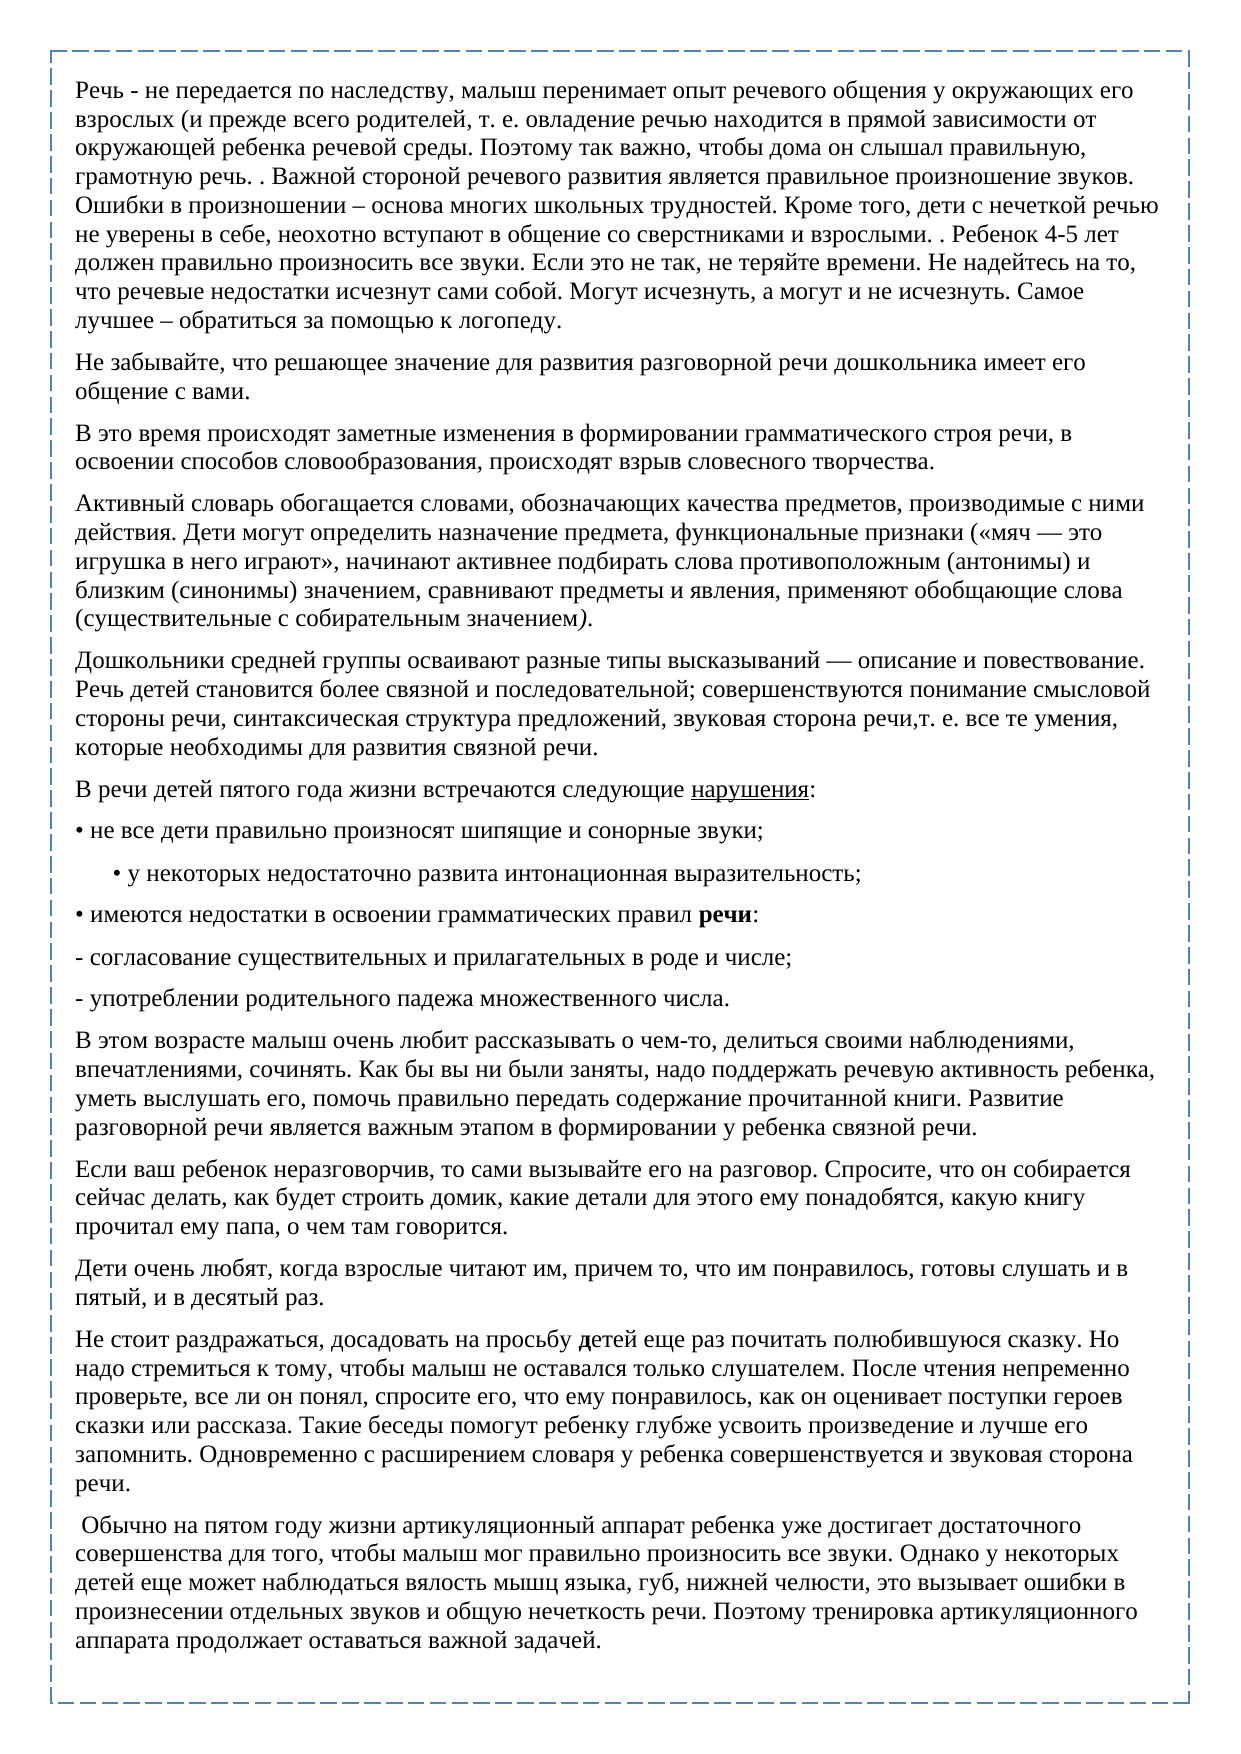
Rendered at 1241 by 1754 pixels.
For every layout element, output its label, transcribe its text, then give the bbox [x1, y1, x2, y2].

text Если ваш ребенок неразговорчив, то сами вызывайте его на разговор. Спросите, что он собирается сейчас делать, как будет строить домик, какие детали для этого ему понадобятся, какую книгу прочитал ему папа, о чем там говорится. [75, 1154, 1165, 1240]
text Дети очень любят, когда взрослые читают им, причем то, что им понравилось, готовы слушать и в пятый, и в десятый раз. [75, 1253, 1165, 1311]
text Не забывайте, что решающее значение для развития разговорной речи дошкольника имеет его общение с вами. [75, 347, 1165, 404]
text • не все дети правильно произносят шипящие и сонорные звуки; [75, 816, 1165, 844]
text • у некоторых недостаточно развита интонационная выразительность; [112, 858, 1165, 886]
text В это время происходят заметные изменения в формировании грамматического строя речи, в освоении способов словообразования, происходят взрыв словесного творчества. [75, 418, 1165, 475]
text Дошкольники средней группы осваивают разные типы высказываний — описание и повествование. Речь детей становится более связной и последовательной; совершенствуются понимание смысловой стороны речи, синтаксическая структура предложений, звуковая сторона речи,т. е. все те умения, которые необходимы для развития связной речи. [75, 645, 1165, 760]
text - употреблении родительного падежа множественного числа. [75, 983, 1165, 1012]
text - согласование существительных и прилагательных в роде и числе; [75, 942, 1165, 970]
text Речь - не передается по наследству, малыш перенимает опыт речевого общения у окружающих его взрослых (и прежде всего родителей, т. е. овладение речью находится в прямой зависимости от окружающей ребенка речевой среды. Поэтому так важно, чтобы дома он слышал правильную, грамотную речь. . Важной стороной речевого развития является правильное произношение звуков. Ошибки в произношении – основа многих школьных трудностей. Кроме того, дети с нечеткой речью не уверены в себе, неохотно вступают в общение со сверстниками и взрослыми. . Ребенок 4-5 лет должен правильно произносить все звуки. Если это не так, не теряйте времени. Не надейтесь на то, что речевые недостатки исчезнут сами собой. Могут исчезнуть, а могут и не исчезнуть. Самое лучшее – обратиться за помощью к логопеду. [75, 75, 1165, 334]
text Не стоит раздражаться, досадовать на просьбу детей еще раз почитать полюбившуюся сказку. Но надо стремиться к тому, чтобы малыш не оставался только слушателем. После чтения непременно проверьте, все ли он понял, спросите его, что ему понравилось, как он оценивает поступки героев сказки или рассказа. Такие беседы помогут ребенку глубже усвоить произведение и лучше его запомнить. Одновременно с расширением словаря у ребенка совершенствуется и звуковая сторона речи. [75, 1324, 1165, 1496]
text В этом возрасте малыш очень любит рассказывать о чем-то, делиться своими наблюдениями, впечатлениями, сочинять. Как бы вы ни были заняты, надо поддержать речевую активность ребенка, уметь выслушать его, помочь правильно передать содержание прочитанной книги. Развитие разговорной речи является важным этапом в формировании у ребенка связной речи. [75, 1026, 1165, 1141]
text Обычно на пятом году жизни артикуляционный аппарат ребенка уже достигает достаточного совершенства для того, чтобы малыш мог правильно произносить все звуки. Однако у некоторых детей еще может наблюдаться вялость мышц языка, губ, нижней челюсти, это вызывает ошибки в произнесении отдельных звуков и общую нечеткость речи. Поэтому тренировка артикуляционного аппарата продолжает оставаться важной задачей. [75, 1510, 1165, 1653]
text • имеются недостатки в освоении грамматических правил речи: [75, 899, 1165, 928]
text В речи детей пятого года жизни встречаются следующие нарушения: [75, 774, 1165, 802]
text Активный словарь обогащается словами, обозначающих качества предметов, производимые с ними действия. Дети могут определить назначение предмета, функциональные признаки («мяч — это игрушка в него играют», начинают активнее подбирать слова противоположным (антонимы) и близким (синонимы) значением, сравнивают предметы и явления, применяют обобщающие слова (существительные с собирательным значением). [75, 488, 1165, 632]
